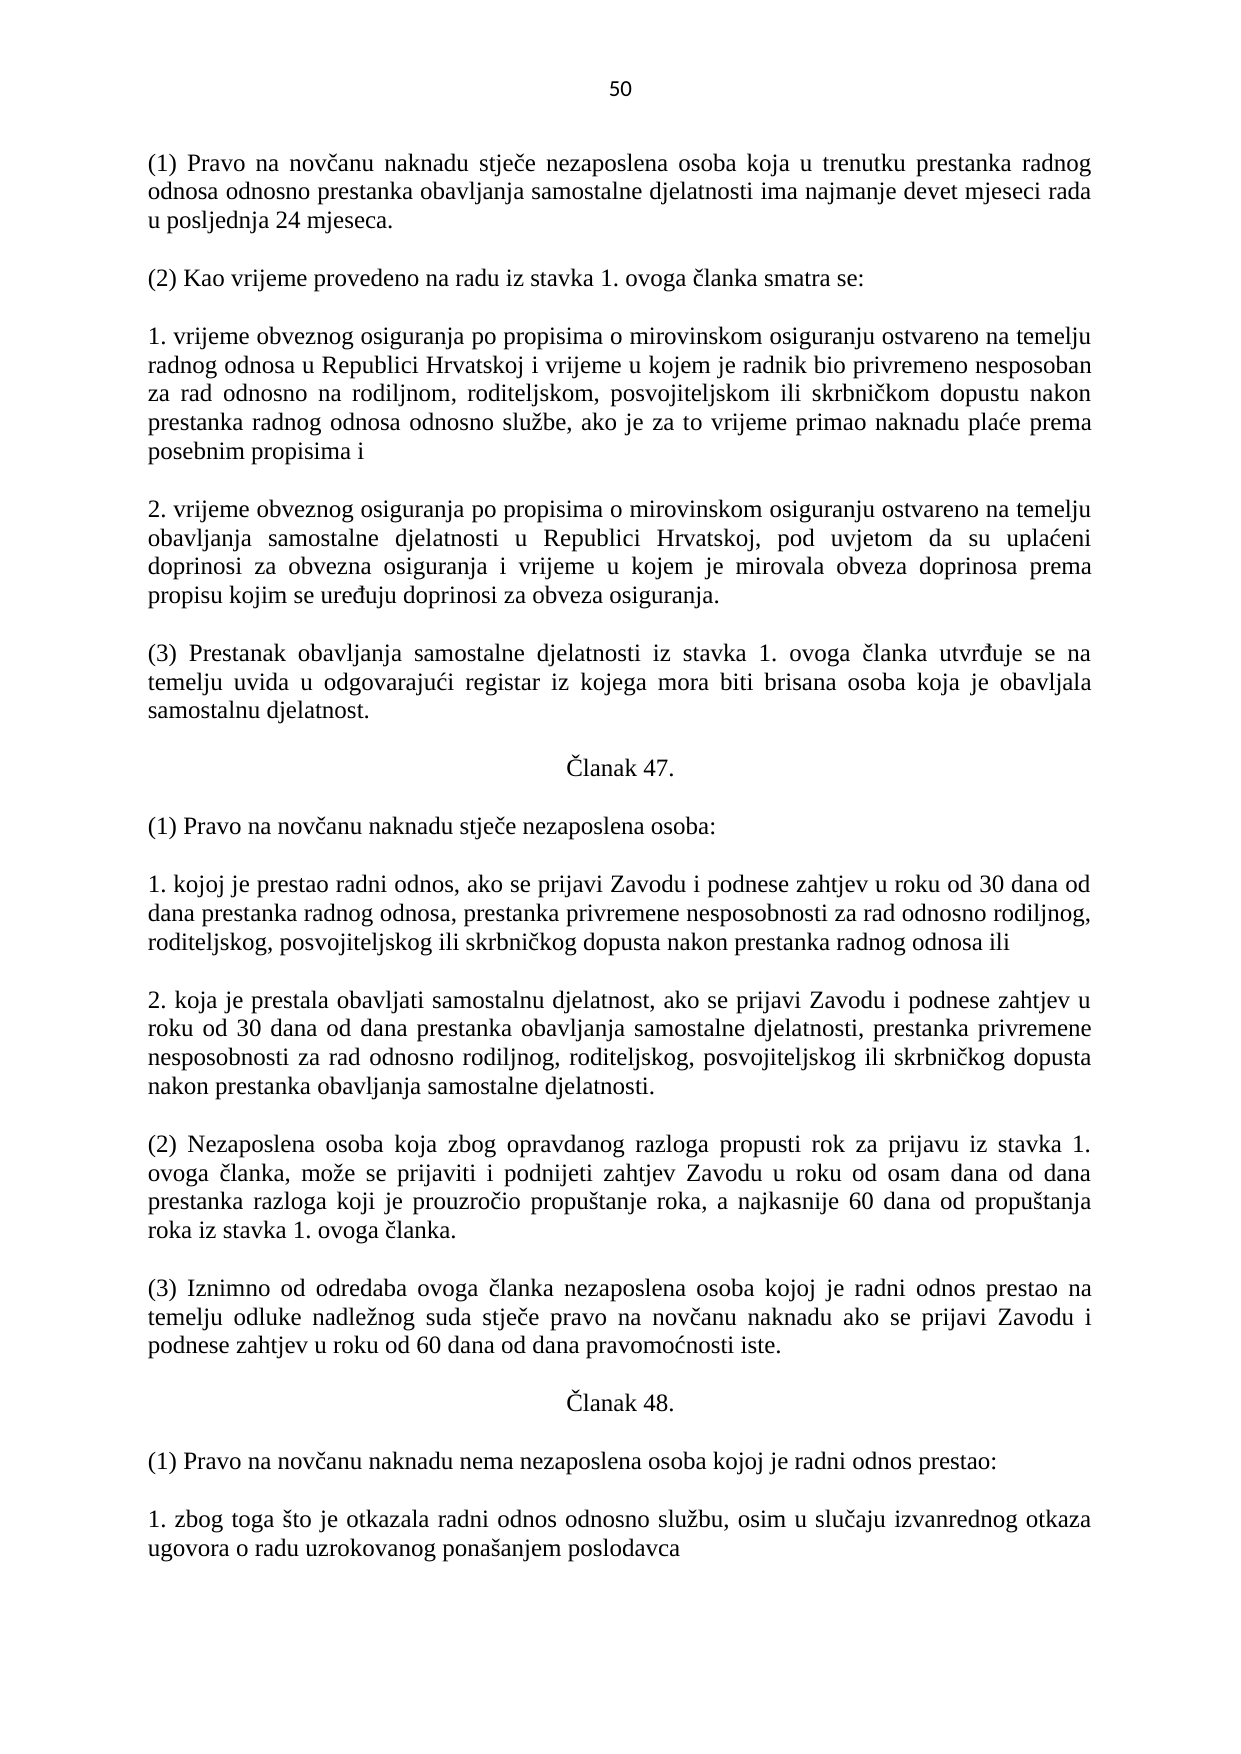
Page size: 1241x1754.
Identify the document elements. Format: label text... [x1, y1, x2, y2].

text (1) Pravo na novčanu naknadu nema nezaposlena osoba kojoj je radni odnos prestao: [148, 1446, 1092, 1475]
text 1. vrijeme obveznog osiguranja po propisima o mirovinskom osiguranju ostvareno na temelju radnog odnosa u Republici Hrvatskoj i vrijeme u kojem je radnik bio privremeno nesposoban za rad odnosno na rodiljnom, roditeljskom, posvojiteljskom ili skrbničkom dopustu nakon prestanka radnog odnosa odnosno službe, ako je za to vrijeme primao naknadu plaće prema posebnim propisima i [148, 321, 1092, 465]
text (1) Pravo na novčanu naknadu stječe nezaposlena osoba: [148, 811, 1092, 840]
text Članak 47. [148, 753, 1092, 782]
text 2. koja je prestala obavljati samostalnu djelatnost, ako se prijavi Zavodu i podnese zahtjev u roku od 30 dana od dana prestanka obavljanja samostalne djelatnosti, prestanka privremene nesposobnosti za rad odnosno rodiljnog, roditeljskog, posvojiteljskog ili skrbničkog dopusta nakon prestanka obavljanja samostalne djelatnosti. [148, 985, 1092, 1100]
text (1) Pravo na novčanu naknadu stječe nezaposlena osoba koja u trenutku prestanka radnog odnosa odnosno prestanka obavljanja samostalne djelatnosti ima najmanje devet mjeseci rada u posljednja 24 mjeseca. [148, 148, 1092, 234]
text 2. vrijeme obveznog osiguranja po propisima o mirovinskom osiguranju ostvareno na temelju obavljanja samostalne djelatnosti u Republici Hrvatskoj, pod uvjetom da su uplaćeni doprinosi za obvezna osiguranja i vrijeme u kojem je mirovala obveza doprinosa prema propisu kojim se uređuju doprinosi za obveza osiguranja. [148, 494, 1092, 609]
text (2) Kao vrijeme provedeno na radu iz stavka 1. ovoga članka smatra se: [148, 263, 1092, 292]
text (2) Nezaposlena osoba koja zbog opravdanog razloga propusti rok za prijavu iz stavka 1. ovoga članka, može se prijaviti i podnijeti zahtjev Zavodu u roku od osam dana od dana prestanka razloga koji je prouzročio propuštanje roka, a najkasnije 60 dana od propuštanja roka iz stavka 1. ovoga članka. [148, 1129, 1092, 1244]
text 1. kojoj je prestao radni odnos, ako se prijavi Zavodu i podnese zahtjev u roku od 30 dana od dana prestanka radnog odnosa, prestanka privremene nesposobnosti za rad odnosno rodiljnog, roditeljskog, posvojiteljskog ili skrbničkog dopusta nakon prestanka radnog odnosa ili [148, 869, 1092, 956]
text (3) Prestanak obavljanja samostalne djelatnosti iz stavka 1. ovoga članka utvrđuje se na temelju uvida u odgovarajući registar iz kojega mora biti brisana osoba koja je obavljala samostalnu djelatnost. [148, 638, 1092, 724]
text 1. zbog toga što je otkazala radni odnos odnosno službu, osim u slučaju izvanrednog otkaza ugovora o radu uzrokovanog ponašanjem poslodavca [148, 1504, 1092, 1562]
text (3) Iznimno od odredaba ovoga članka nezaposlena osoba kojoj je radni odnos prestao na temelju odluke nadležnog suda stječe pravo na novčanu naknadu ako se prijavi Zavodu i podnese zahtjev u roku od 60 dana od dana pravomoćnosti iste. [148, 1273, 1092, 1359]
text Članak 48. [148, 1388, 1092, 1417]
